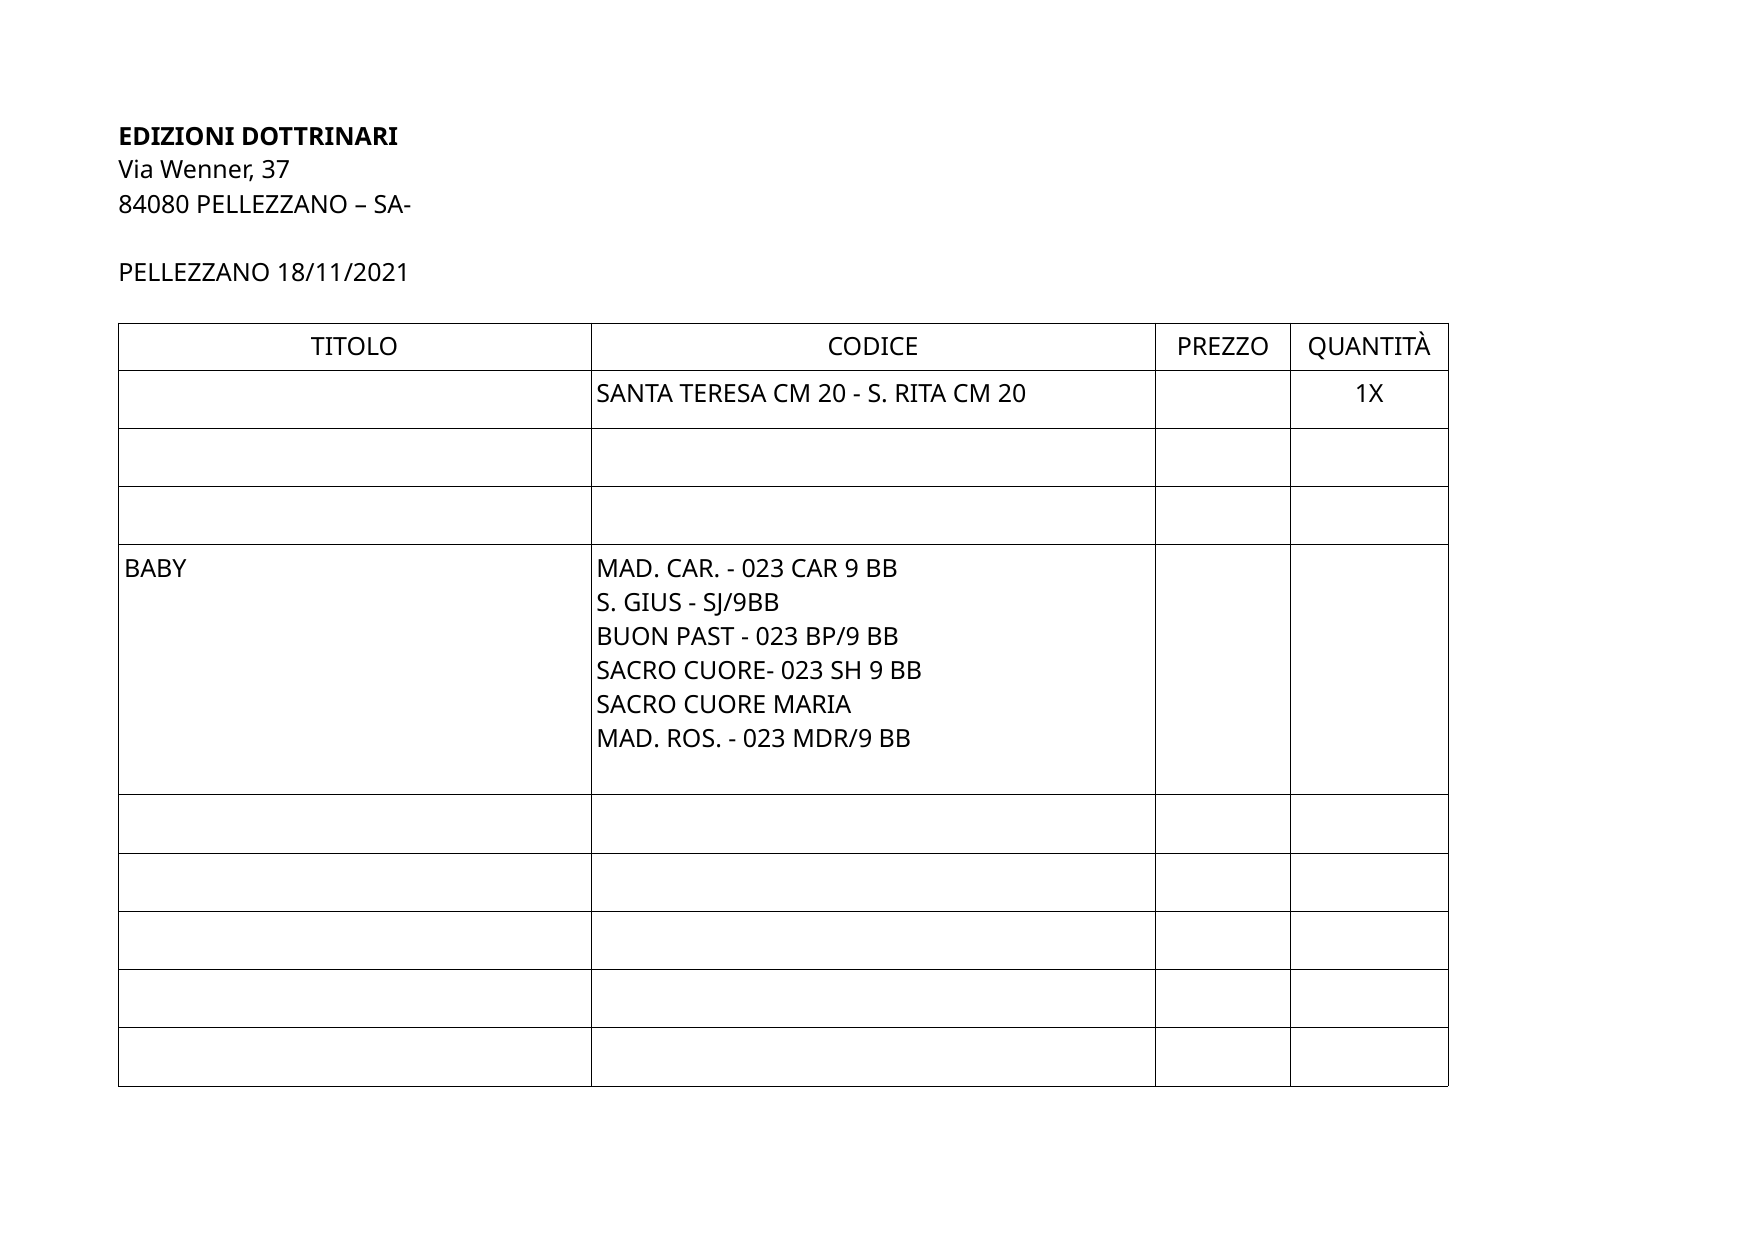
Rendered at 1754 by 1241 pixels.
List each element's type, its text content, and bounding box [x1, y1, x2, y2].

text Via Wenner, 37 [118, 152, 1636, 186]
text EDIZIONI DOTTRINARI [118, 118, 1636, 152]
table_cell [592, 795, 1155, 853]
table_cell [592, 429, 1155, 486]
table_cell [1156, 429, 1290, 486]
table_cell [1291, 912, 1448, 969]
table_cell [1156, 371, 1290, 428]
table_cell [119, 912, 591, 969]
table_cell [1291, 545, 1448, 794]
table_cell [119, 970, 591, 1027]
table_cell [1156, 487, 1290, 544]
table_header TITOLO [119, 324, 591, 369]
table_cell [592, 1028, 1155, 1086]
table_cell 1X [1291, 371, 1448, 428]
table_cell [592, 854, 1155, 911]
table_cell [1156, 854, 1290, 911]
table_cell [119, 371, 591, 428]
table_cell [1291, 854, 1448, 911]
table_cell [592, 970, 1155, 1027]
table_cell [119, 854, 591, 911]
table_cell [592, 487, 1155, 544]
table_cell [119, 429, 591, 486]
table_cell MAD. CAR. - 023 CAR 9 BB S. GIUS - SJ/9BB BUON PAST - 023 BP/9 BB SACRO CUORE- 023 SH 9 BB SACRO CUORE MARIA MAD. ROS. - 023 MDR/9 BB [592, 545, 1155, 794]
table_cell [119, 1028, 591, 1086]
table_cell [119, 487, 591, 544]
table_cell [1291, 795, 1448, 853]
text PELLEZZANO 18/11/2021 [118, 254, 1636, 288]
table_header CODICE [592, 324, 1155, 369]
table_cell [1291, 1028, 1448, 1086]
table_cell [119, 795, 591, 853]
table_cell SANTA TERESA CM 20 - S. RITA CM 20 [592, 371, 1155, 428]
table_header PREZZO [1156, 324, 1290, 369]
text 84080 PELLEZZANO – SA- [118, 186, 1636, 220]
table_cell [1291, 970, 1448, 1027]
table_header QUANTITÀ [1291, 324, 1448, 369]
table_cell [1156, 1028, 1290, 1086]
table_cell [1291, 429, 1448, 486]
table_cell [1156, 545, 1290, 794]
table_cell [1291, 487, 1448, 544]
table_cell [1156, 795, 1290, 853]
table_cell [1156, 970, 1290, 1027]
table_cell [1156, 912, 1290, 969]
table_cell [592, 912, 1155, 969]
table_cell BABY [119, 545, 591, 794]
